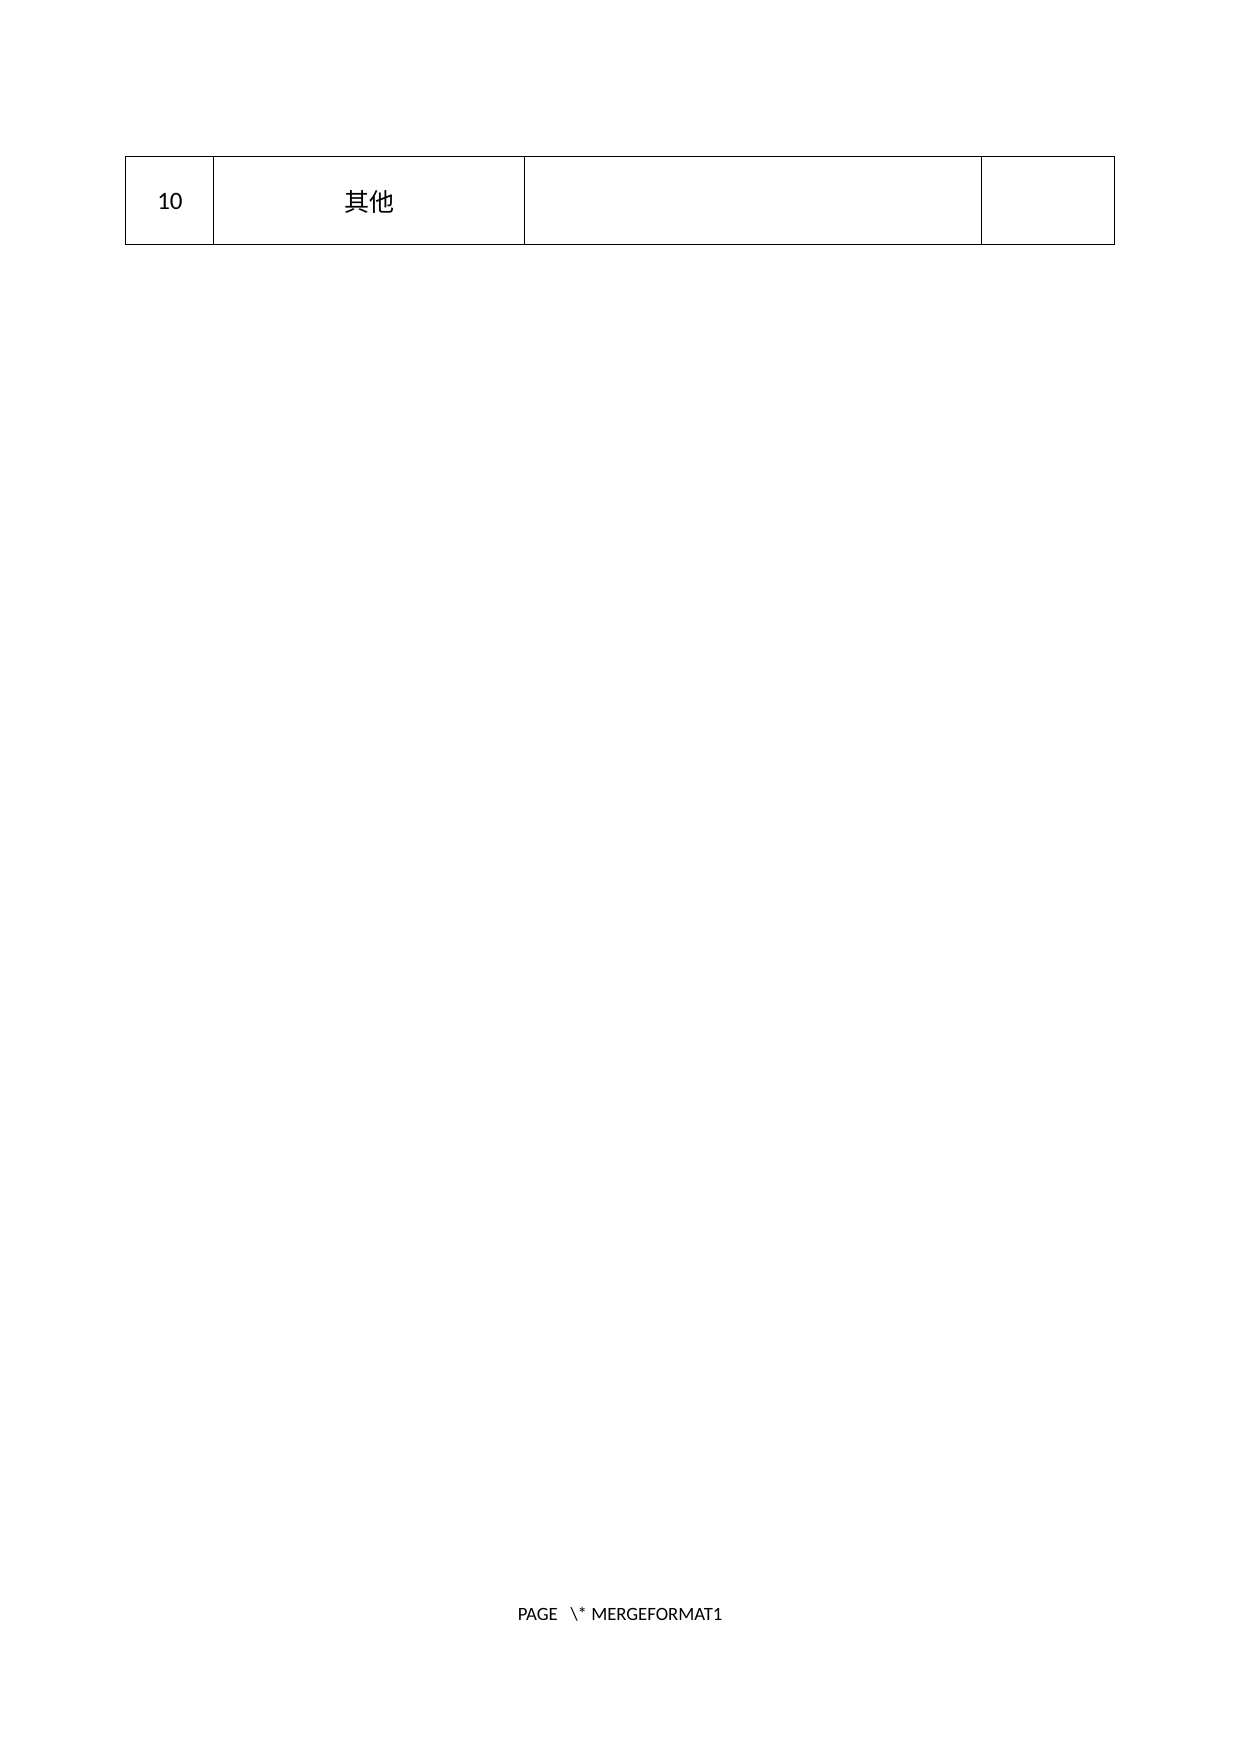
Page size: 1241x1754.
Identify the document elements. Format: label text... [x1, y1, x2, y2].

table_cell [982, 157, 1114, 244]
table_cell 10 [126, 157, 213, 244]
table_cell 其他 [214, 157, 524, 244]
